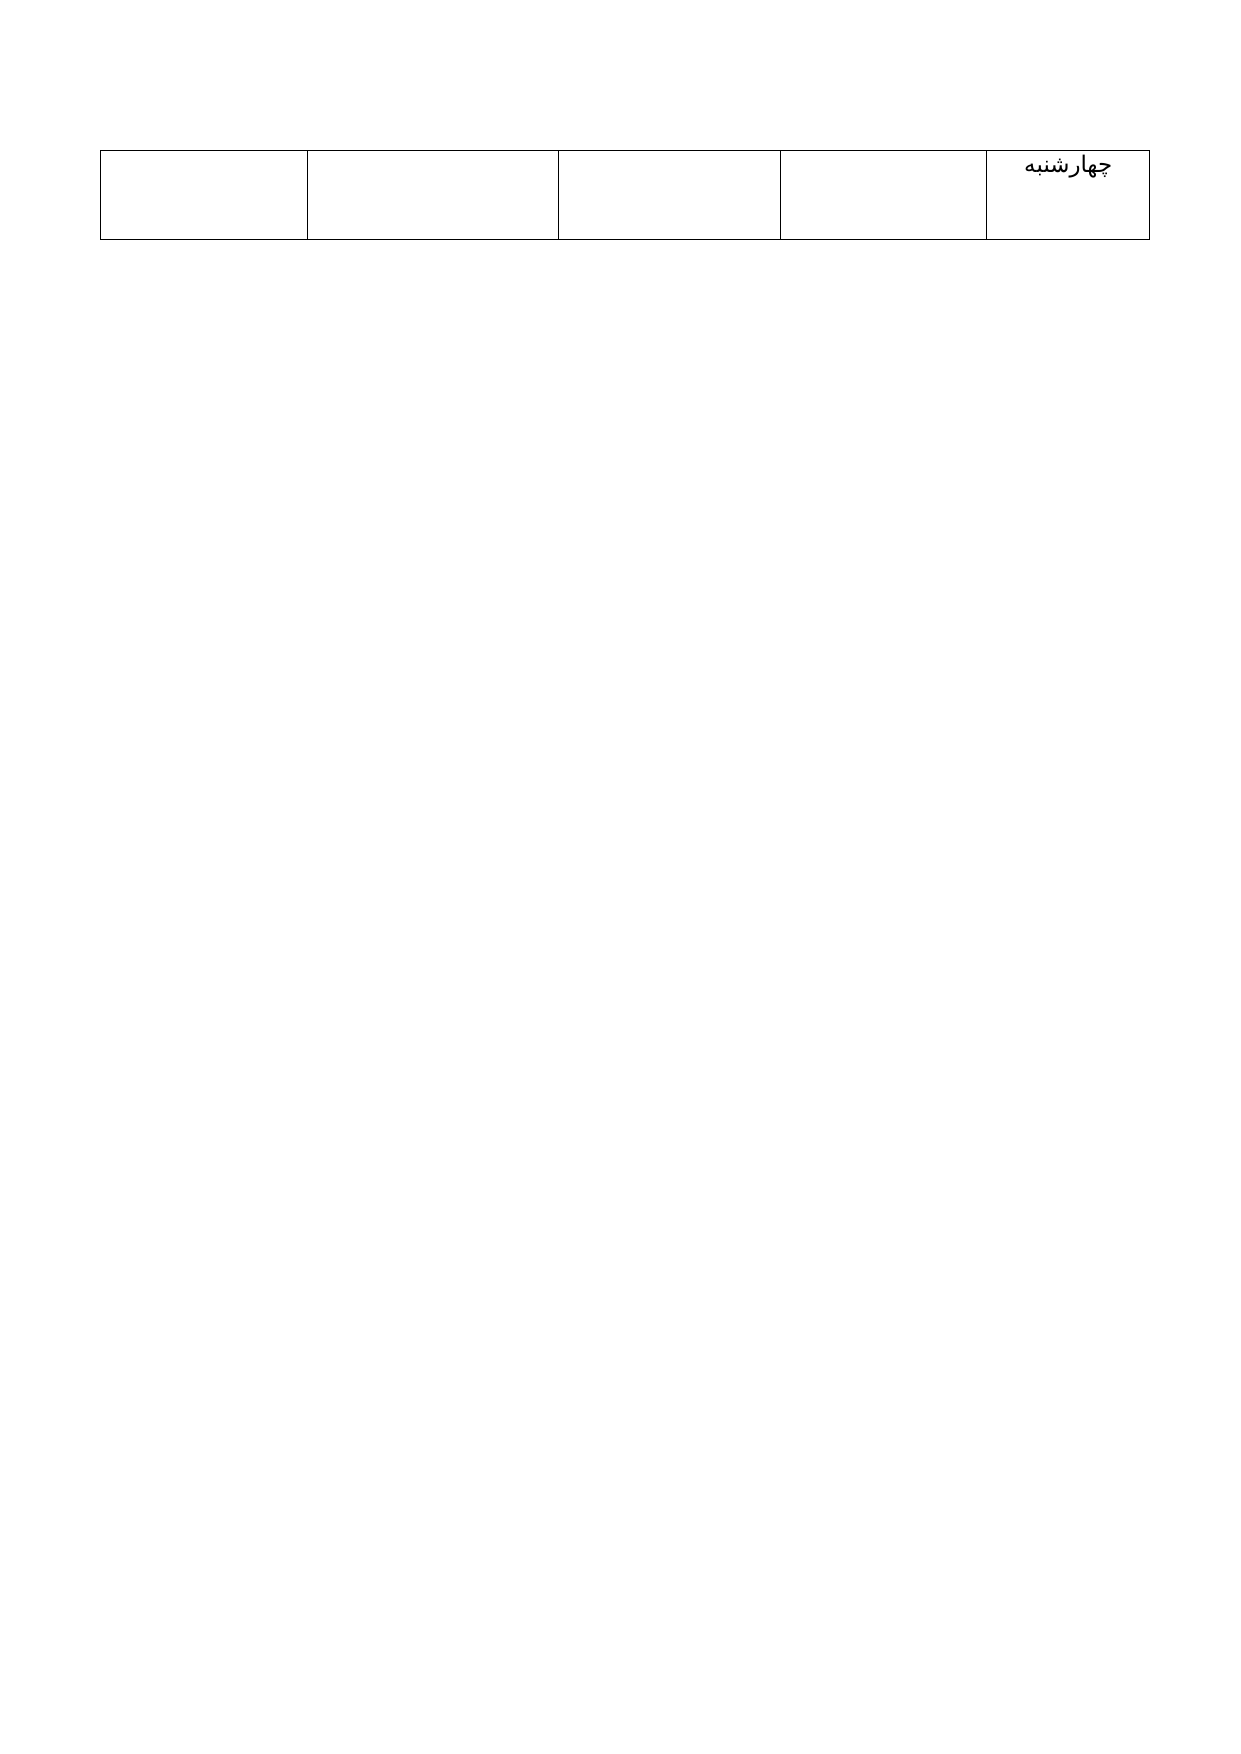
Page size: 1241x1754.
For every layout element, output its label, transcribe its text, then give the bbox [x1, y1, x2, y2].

table_cell [781, 151, 986, 239]
table_cell [559, 151, 780, 239]
table_cell [308, 151, 558, 239]
table_cell [101, 151, 307, 239]
table_cell چهارشنبه [987, 151, 1149, 239]
